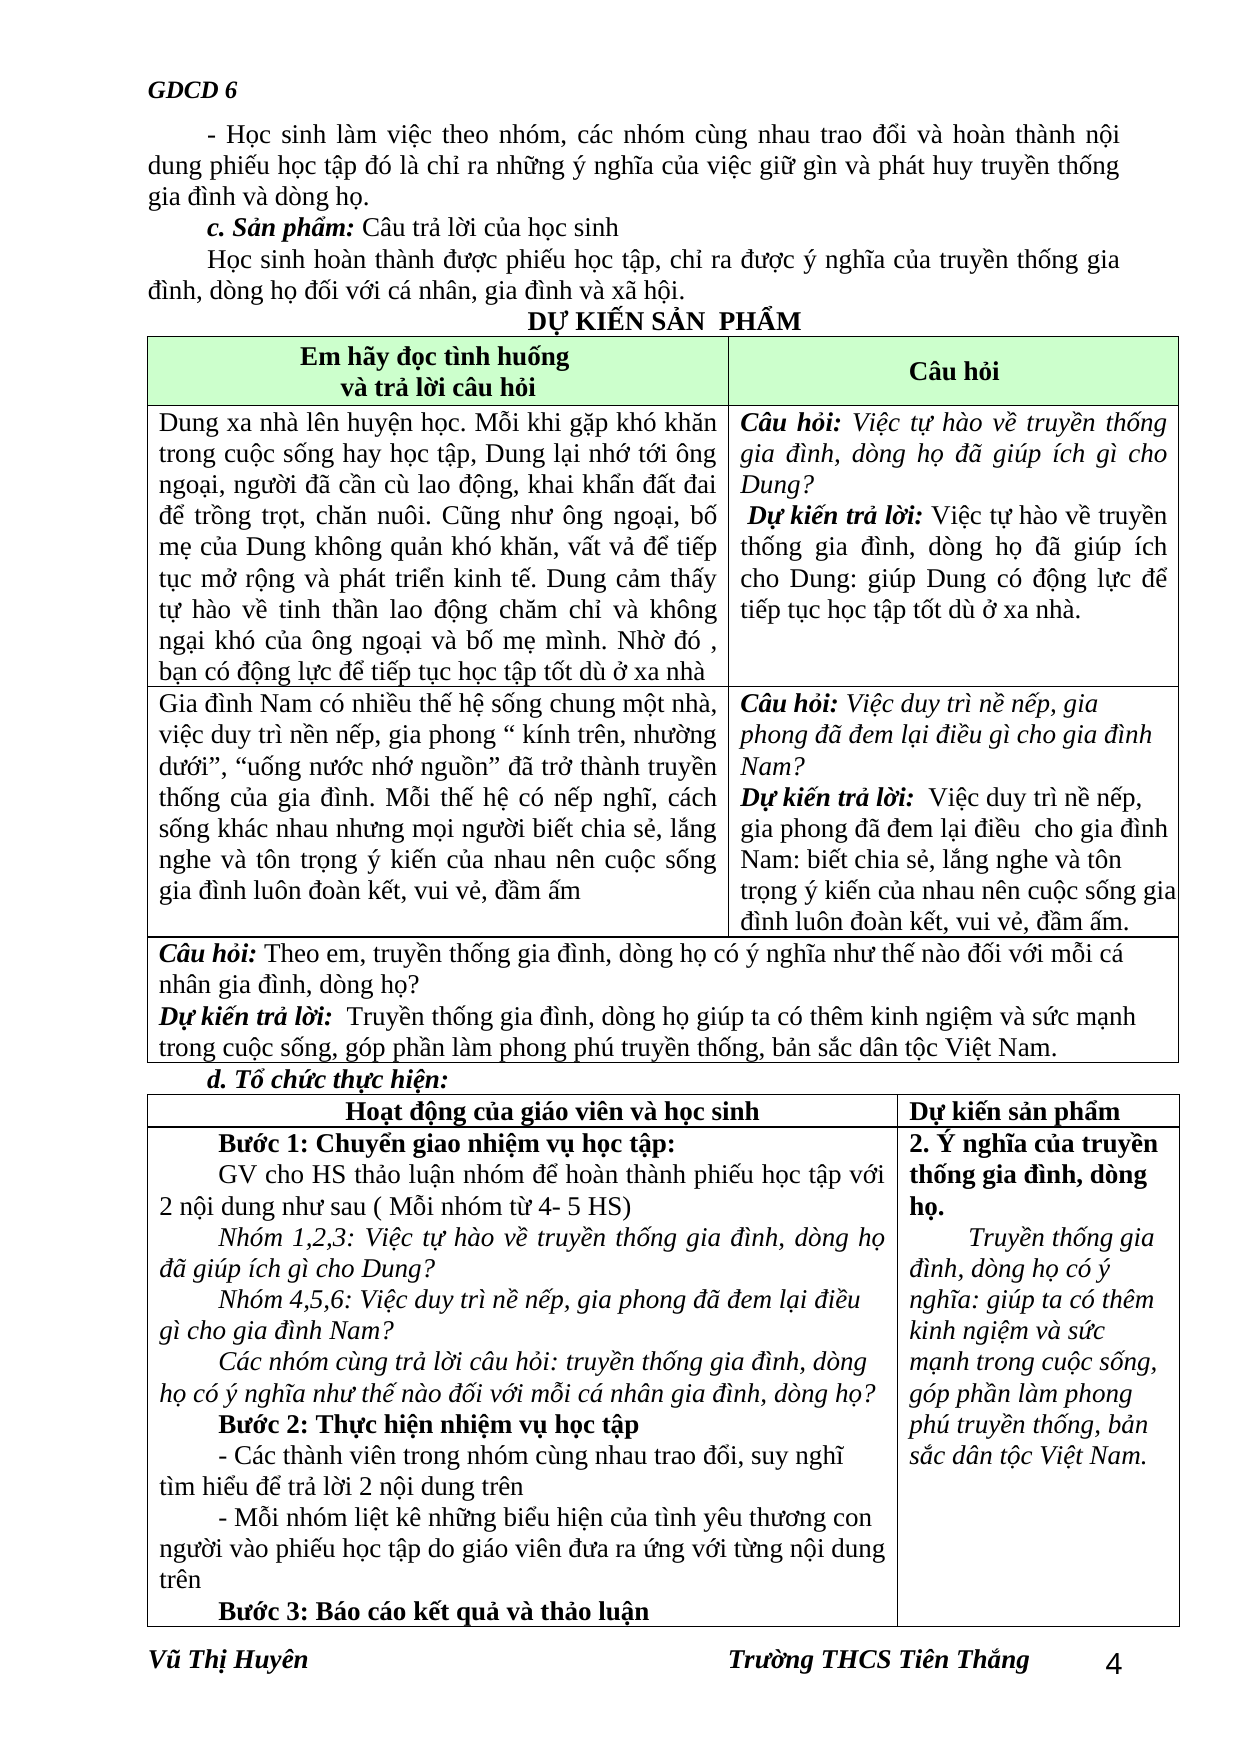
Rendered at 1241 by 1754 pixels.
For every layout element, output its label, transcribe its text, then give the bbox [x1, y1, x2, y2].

text c. Sản phẩm: Câu trả lời của học sinh [148, 212, 1122, 243]
table_cell Câu hỏi: Việc duy trì nề nếp, gia phong đã đem lại điều gì cho gia đình Nam? Dự kiến trả lời: Việc duy trì nề nếp, gia phong đã đem lại điều cho gia đình Nam: biết chia sẻ, lắng nghe và tôn trọng ý kiến của nhau nên cuộc sống gia đình luôn đoàn kết, vui vẻ, đầm ấm. [729, 687, 1178, 936]
table_cell Gia đình Nam có nhiều thế hệ sống chung một nhà, việc duy trì nền nếp, gia phong “ kính trên, nhường dưới”, “uống nước nhớ nguồn” đã trở thành truyền thống của gia đình. Mỗi thế hệ có nếp nghĩ, cách sống khác nhau nhưng mọi người biết chia sẻ, lắng nghe và tôn trọng ý kiến của nhau nên cuộc sống gia đình luôn đoàn kết, vui vẻ, đầm ấm [148, 687, 728, 936]
table_header Em hãy đọc tình huống và trả lời câu hỏi [148, 337, 728, 405]
table_header Câu hỏi [729, 337, 1178, 405]
table_cell Câu hỏi: Việc tự hào về truyền thống gia đình, dòng họ đã giúp ích gì cho Dung? Dự kiến trả lời: Việc tự hào về truyền thống gia đình, dòng họ đã giúp ích cho Dung: giúp Dung có động lực để tiếp tục học tập tốt dù ở xa nhà. [729, 406, 1178, 686]
text d. Tổ chức thực hiện: [148, 1063, 1122, 1094]
text - Học sinh làm việc theo nhóm, các nhóm cùng nhau trao đổi và hoàn thành nội dung phiếu học tập đó là chỉ ra những ý nghĩa của việc giữ gìn và phát huy truyền thống gia đình và dòng họ. [148, 118, 1122, 212]
table_cell Dung xa nhà lên huyện học. Mỗi khi gặp khó khăn trong cuộc sống hay học tập, Dung lại nhớ tới ông ngoại, người đã cần cù lao động, khai khẩn đất đai để trồng trọt, chăn nuôi. Cũng như ông ngoại, bố mẹ của Dung không quản khó khăn, vất vả để tiếp tục mở rộng và phát triển kinh tế. Dung cảm thấy tự hào về tinh thần lao động chăm chỉ và không ngại khó của ông ngoại và bố mẹ mình. Nhờ đó , bạn có động lực để tiếp tục học tập tốt dù ở xa nhà [148, 406, 728, 686]
table_cell Câu hỏi: Theo em, truyền thống gia đình, dòng họ có ý nghĩa như thế nào đối với mỗi cá nhân gia đình, dòng họ? Dự kiến trả lời: Truyền thống gia đình, dòng họ giúp ta có thêm kinh ngiệm và sức mạnh trong cuộc sống, góp phần làm phong phú truyền thống, bản sắc dân tộc Việt Nam. [148, 938, 1178, 1062]
text Học sinh hoàn thành được phiếu học tập, chỉ ra được ý nghĩa của truyền thống gia đình, dòng họ đối với cá nhân, gia đình và xã hội. [148, 243, 1122, 305]
text DỰ KIẾN SẢN PHẨM [148, 305, 1122, 336]
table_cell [148, 1128, 897, 1626]
table_header Hoạt động của giáo viên và học sinh [148, 1095, 897, 1126]
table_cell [898, 1128, 1179, 1626]
table_header Dự kiến sản phẩm [898, 1095, 1179, 1126]
